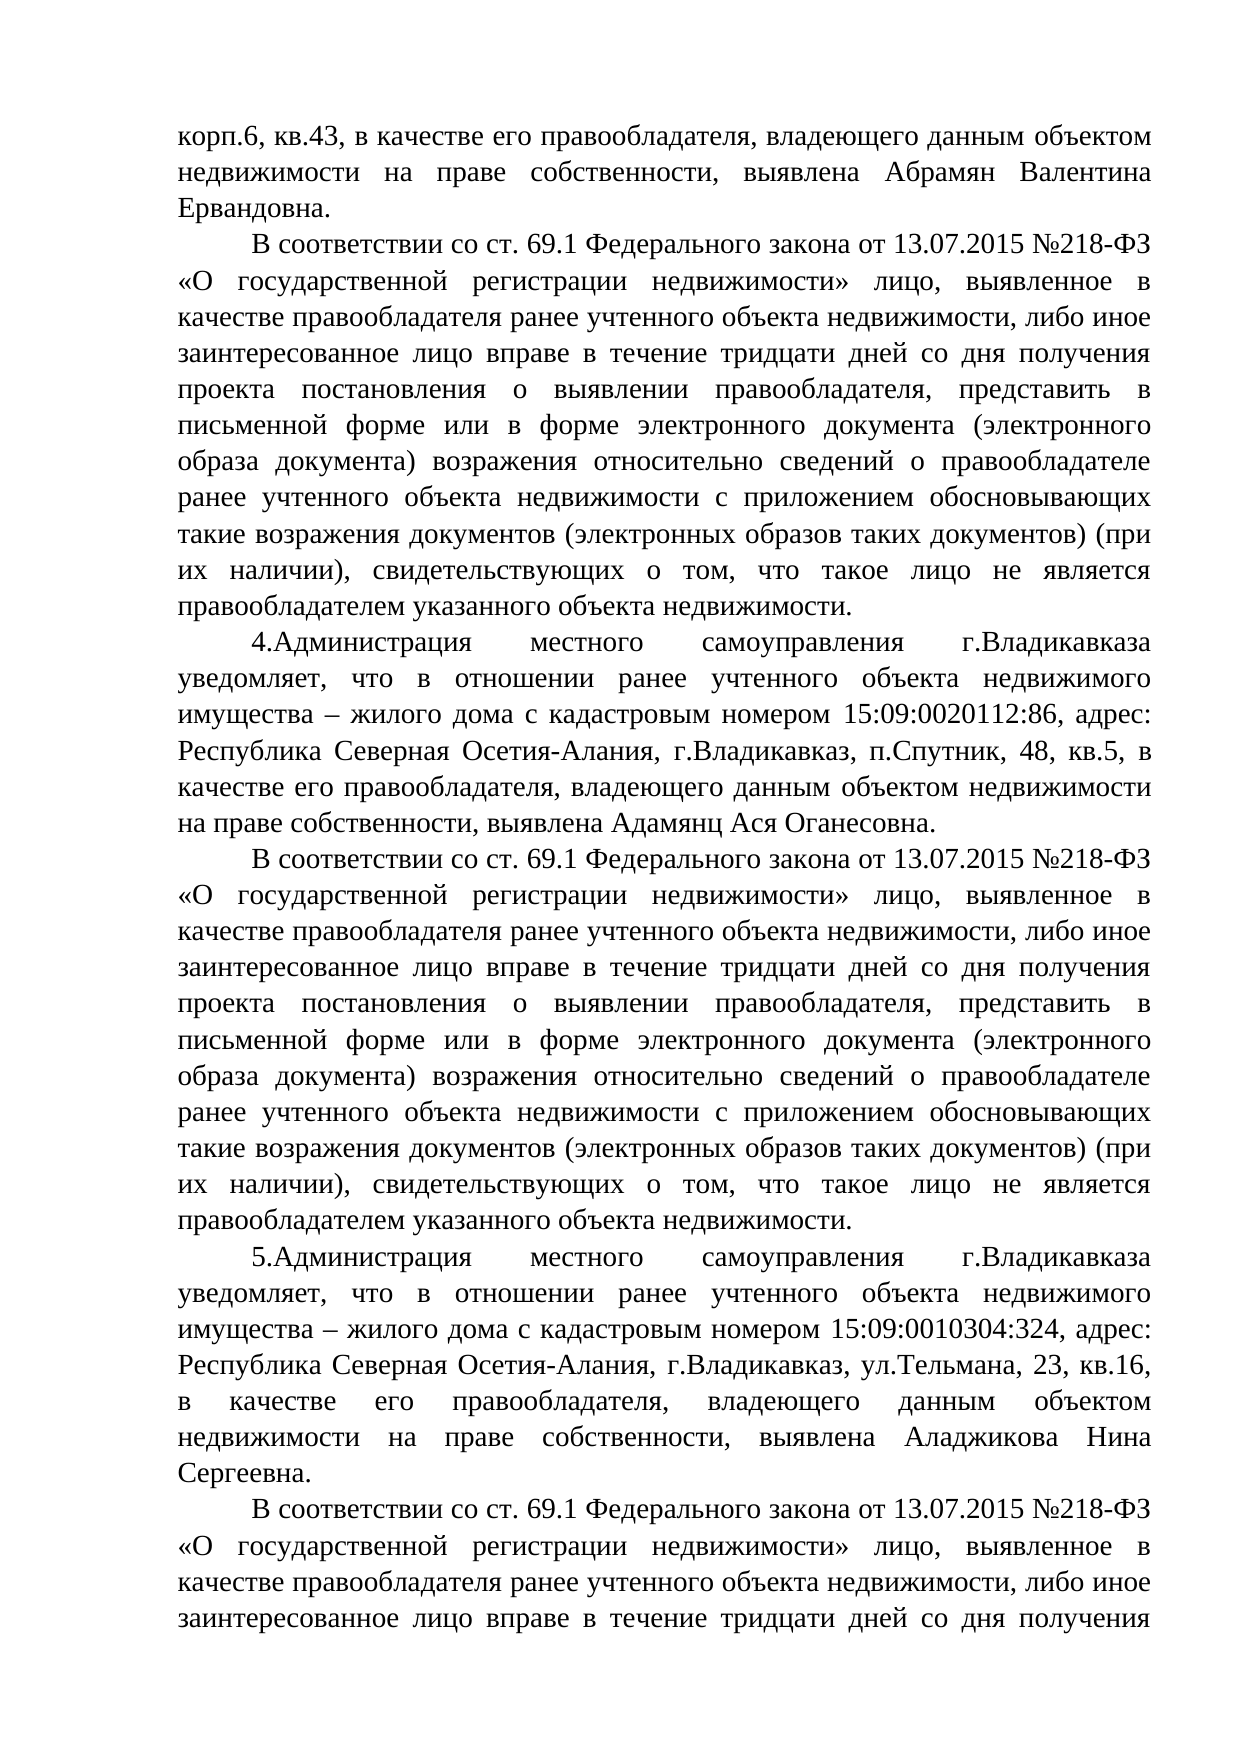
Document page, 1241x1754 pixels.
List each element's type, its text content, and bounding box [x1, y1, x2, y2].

list 5.Администрация местного самоуправления г.Владикавказа уведомляет, что в отношении ранее учтенного объекта недвижимого имущества – жилого дома с кадастровым номером 15:09:0010304:324, адрес: Республика Северная Осетия-Алания, г.Владикавказ, ул.Тельмана, 23, кв.16, в качестве его правообладателя, владеющего данным объектом недвижимости на праве собственности, выявлена Аладжикова Нина Сергеевна. [177, 1239, 1152, 1489]
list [177, 1492, 1152, 1634]
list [177, 118, 1152, 224]
list 4.Администрация местного самоуправления г.Владикавказа уведомляет, что в отношении ранее учтенного объекта недвижимого имущества – жилого дома с кадастровым номером 15:09:0020112:86, адрес: Республика Северная Осетия-Алания, г.Владикавказ, п.Спутник, 48, кв.5, в качестве его правообладателя, владеющего данным объектом недвижимости на праве собственности, выявлена Адамянц Ася Оганесовна. [177, 624, 1152, 838]
